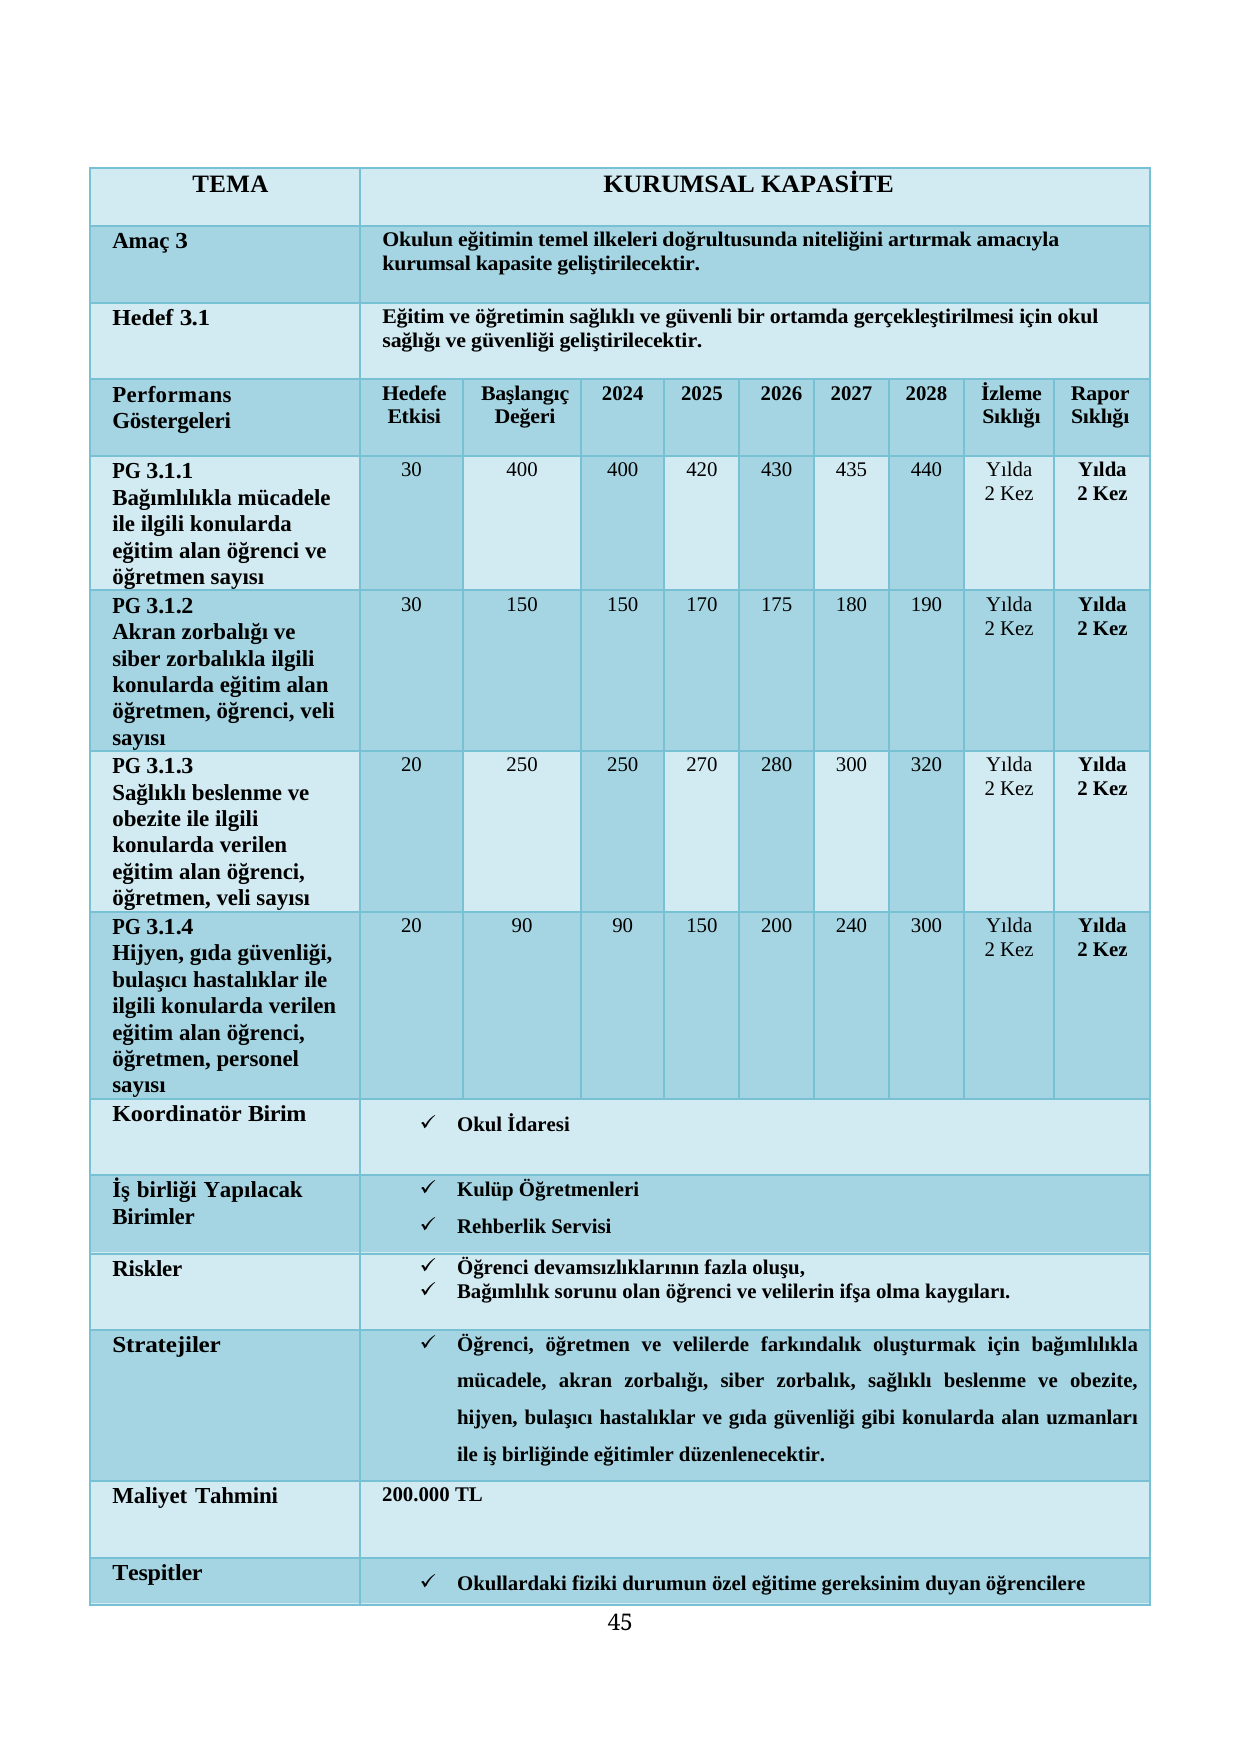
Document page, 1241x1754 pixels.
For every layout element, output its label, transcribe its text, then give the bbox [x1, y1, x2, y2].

table_header KURUMSAL KAPASİTE [361, 169, 1149, 225]
table_cell Yılda 2 Kez [965, 591, 1053, 750]
table_cell 430 [740, 457, 813, 589]
table_cell Yılda 2 Kez [965, 752, 1053, 911]
table_cell 30 [361, 591, 462, 750]
table_cell 20 [361, 752, 462, 911]
table_cell 190 [890, 591, 963, 750]
table_cell Hedef 3.1 [91, 304, 359, 378]
table_cell PG 3.1.1 Bağımlılıkla mücadele ile ilgili konularda eğitim alan öğrenci ve öğretmen sayısı [91, 457, 359, 589]
table_cell Kulüp Öğretmenleri Rehberlik Servisi [361, 1176, 1149, 1252]
table_cell 90 [582, 913, 663, 1098]
table_cell Yılda 2 Kez [965, 913, 1053, 1098]
table_cell Rapor Sıklığı [1055, 380, 1149, 455]
table_cell 300 [890, 913, 963, 1098]
table_cell 400 [582, 457, 663, 589]
table_cell 300 [815, 752, 888, 911]
table_cell Koordinatör Birim [91, 1100, 359, 1174]
table_cell Stratejiler [91, 1331, 359, 1480]
table_cell Yılda 2 Kez [1055, 591, 1149, 750]
table_cell 270 [665, 752, 738, 911]
table_cell 175 [740, 591, 813, 750]
table_cell 2027 [815, 380, 888, 455]
table_cell Eğitim ve öğretimin sağlıklı ve güvenli bir ortamda gerçekleştirilmesi için okul sağlığı ve güvenliği geliştirilecektir. [361, 304, 1149, 378]
table_cell 20 [361, 913, 462, 1098]
table_cell 30 [361, 457, 462, 589]
table_cell Performans Göstergeleri [91, 380, 359, 455]
table_cell PG 3.1.3 Sağlıklı beslenme ve obezite ile ilgili konularda verilen eğitim alan öğrenci, öğretmen, veli sayısı [91, 752, 359, 911]
table_cell 400 [464, 457, 580, 589]
table_cell 2024 [582, 380, 663, 455]
table_header TEMA [91, 169, 359, 225]
table_cell 200 [740, 913, 813, 1098]
table_cell Riskler [91, 1255, 359, 1329]
table_cell Öğrenci, öğretmen ve velilerde farkındalık oluşturmak için bağımlılıkla mücadele, akran zorbalığı, siber zorbalık, sağlıklı beslenme ve obezite, hijyen, bulaşıcı hastalıklar ve gıda güvenliği gibi konularda alan uzmanları ile iş birliğinde eğitimler düzenlenecektir. [361, 1331, 1149, 1480]
table_cell 200.000 TL [361, 1482, 1149, 1557]
table_cell Yılda 2 Kez [1055, 752, 1149, 911]
table_cell İzleme Sıklığı [965, 380, 1053, 455]
table_cell PG 3.1.2 Akran zorbalığı ve siber zorbalıkla ilgili konularda eğitim alan öğretmen, öğrenci, veli sayısı [91, 591, 359, 750]
table_cell 320 [890, 752, 963, 911]
table_cell Okulun eğitimin temel ilkeleri doğrultusunda niteliğini artırmak amacıyla kurumsal kapasite geliştirilecektir. [361, 227, 1149, 302]
table_cell Yılda 2 Kez [1055, 913, 1149, 1098]
table_cell Yılda 2 Kez [965, 457, 1053, 589]
table_cell 90 [464, 913, 580, 1098]
table_cell 180 [815, 591, 888, 750]
table_cell PG 3.1.4 Hijyen, gıda güvenliği, bulaşıcı hastalıklar ile ilgili konularda verilen eğitim alan öğrenci, öğretmen, personel sayısı [91, 913, 359, 1098]
table_cell 280 [740, 752, 813, 911]
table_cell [361, 1559, 1149, 1603]
table_cell Hedefe Etkisi [361, 380, 462, 455]
table_cell 440 [890, 457, 963, 589]
table_cell İş birliği Yapılacak Birimler [91, 1176, 359, 1252]
table_cell Başlangıç Değeri [464, 380, 580, 455]
table_cell Tespitler [91, 1559, 359, 1603]
table_cell Yılda 2 Kez [1055, 457, 1149, 589]
table_cell 150 [582, 591, 663, 750]
table_cell 420 [665, 457, 738, 589]
table_cell 150 [464, 591, 580, 750]
table_cell 150 [665, 913, 738, 1098]
table_cell 2025 [665, 380, 738, 455]
table_cell Amaç 3 [91, 227, 359, 302]
table_cell Maliyet Tahmini [91, 1482, 359, 1557]
table_cell 435 [815, 457, 888, 589]
table_cell 240 [815, 913, 888, 1098]
table_cell 250 [582, 752, 663, 911]
table_cell Okul İdaresi [361, 1100, 1149, 1174]
table_cell 250 [464, 752, 580, 911]
table_cell Öğrenci devamsızlıklarının fazla oluşu, Bağımlılık sorunu olan öğrenci ve velilerin ifşa olma kaygıları. [361, 1255, 1149, 1329]
table_cell 2028 [890, 380, 963, 455]
table_cell 170 [665, 591, 738, 750]
table_cell 2026 [740, 380, 813, 455]
